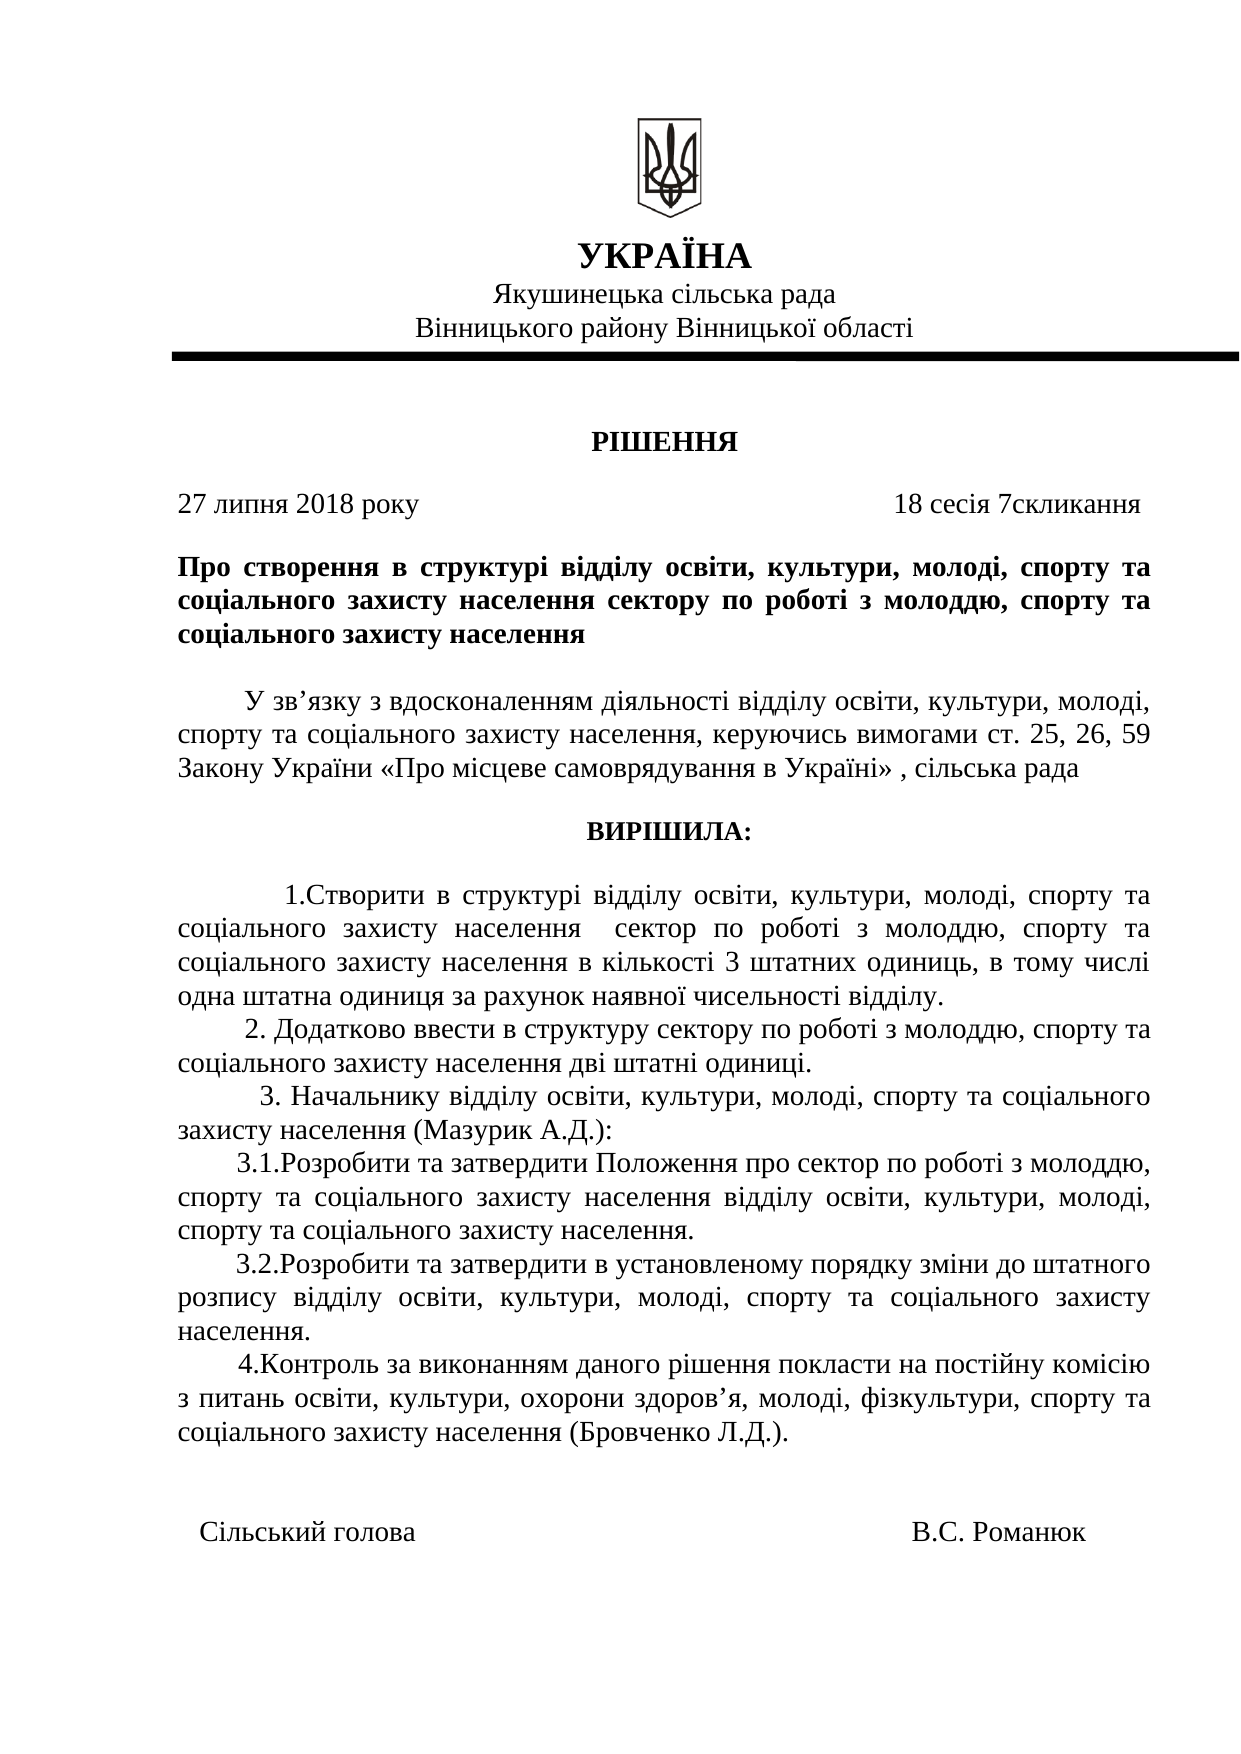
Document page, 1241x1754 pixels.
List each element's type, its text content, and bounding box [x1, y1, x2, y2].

text Вінницького району Вінницької області [177, 310, 1152, 343]
text 1.Створити в структурі відділу освіти, культури, молоді, спорту та соціального захисту населення сектор по роботі з молоддю, спорту та соціального захисту населення в кількості 3 штатних одиниць, в тому числі одна штатна одиниця за рахунок наявної чисельності відділу. [177, 877, 1152, 1011]
text 2. Додатково ввести в структуру сектору по роботі з молоддю, спорту та соціального захисту населення дві штатні одиниці. [177, 1011, 1152, 1078]
text РІШЕННЯ [177, 424, 1152, 458]
text 4.Контроль за виконанням даного рішення покласти на постійну комісію з питань освіти, культури, охорони здоров’я, молоді, фізкультури, спорту та соціального захисту населення (Бровченко Л.Д.). [177, 1347, 1152, 1447]
text Якушинецька сільська рада [177, 276, 1152, 310]
picture [637, 118, 702, 218]
text 27 липня 2018 року 18 сесія 7скликання [177, 487, 1152, 520]
text 3.2.Розробити та затвердити в установленому порядку зміни до штатного розпису відділу освіти, культури, молоді, спорту та соціального захисту населення. [177, 1246, 1152, 1347]
text Сільський голова В.С. Романюк [177, 1514, 1152, 1548]
text 3. Начальнику відділу освіти, культури, молоді, спорту та соціального захисту населення (Мазурик А.Д.): [177, 1078, 1152, 1145]
text ВИРІШИЛА: [215, 815, 1152, 846]
text Україна [177, 233, 1152, 276]
text 3.1.Розробити та затвердити Положення про сектор по роботі з молоддю, спорту та соціального захисту населення відділу освіти, культури, молоді, спорту та соціального захисту населення. [177, 1145, 1152, 1246]
text У зв’язку з вдосконаленням діяльності відділу освіти, культури, молоді, спорту та соціального захисту населення, керуючись вимогами ст. 25, 26, 59 Закону України «Про місцеве самоврядування в Україні» , сільська рада [177, 683, 1152, 784]
text Про створення в структурі відділу освіти, культури, молоді, спорту та соціального захисту населення сектору по роботі з молоддю, спорту та соціального захисту населення [177, 549, 1152, 649]
